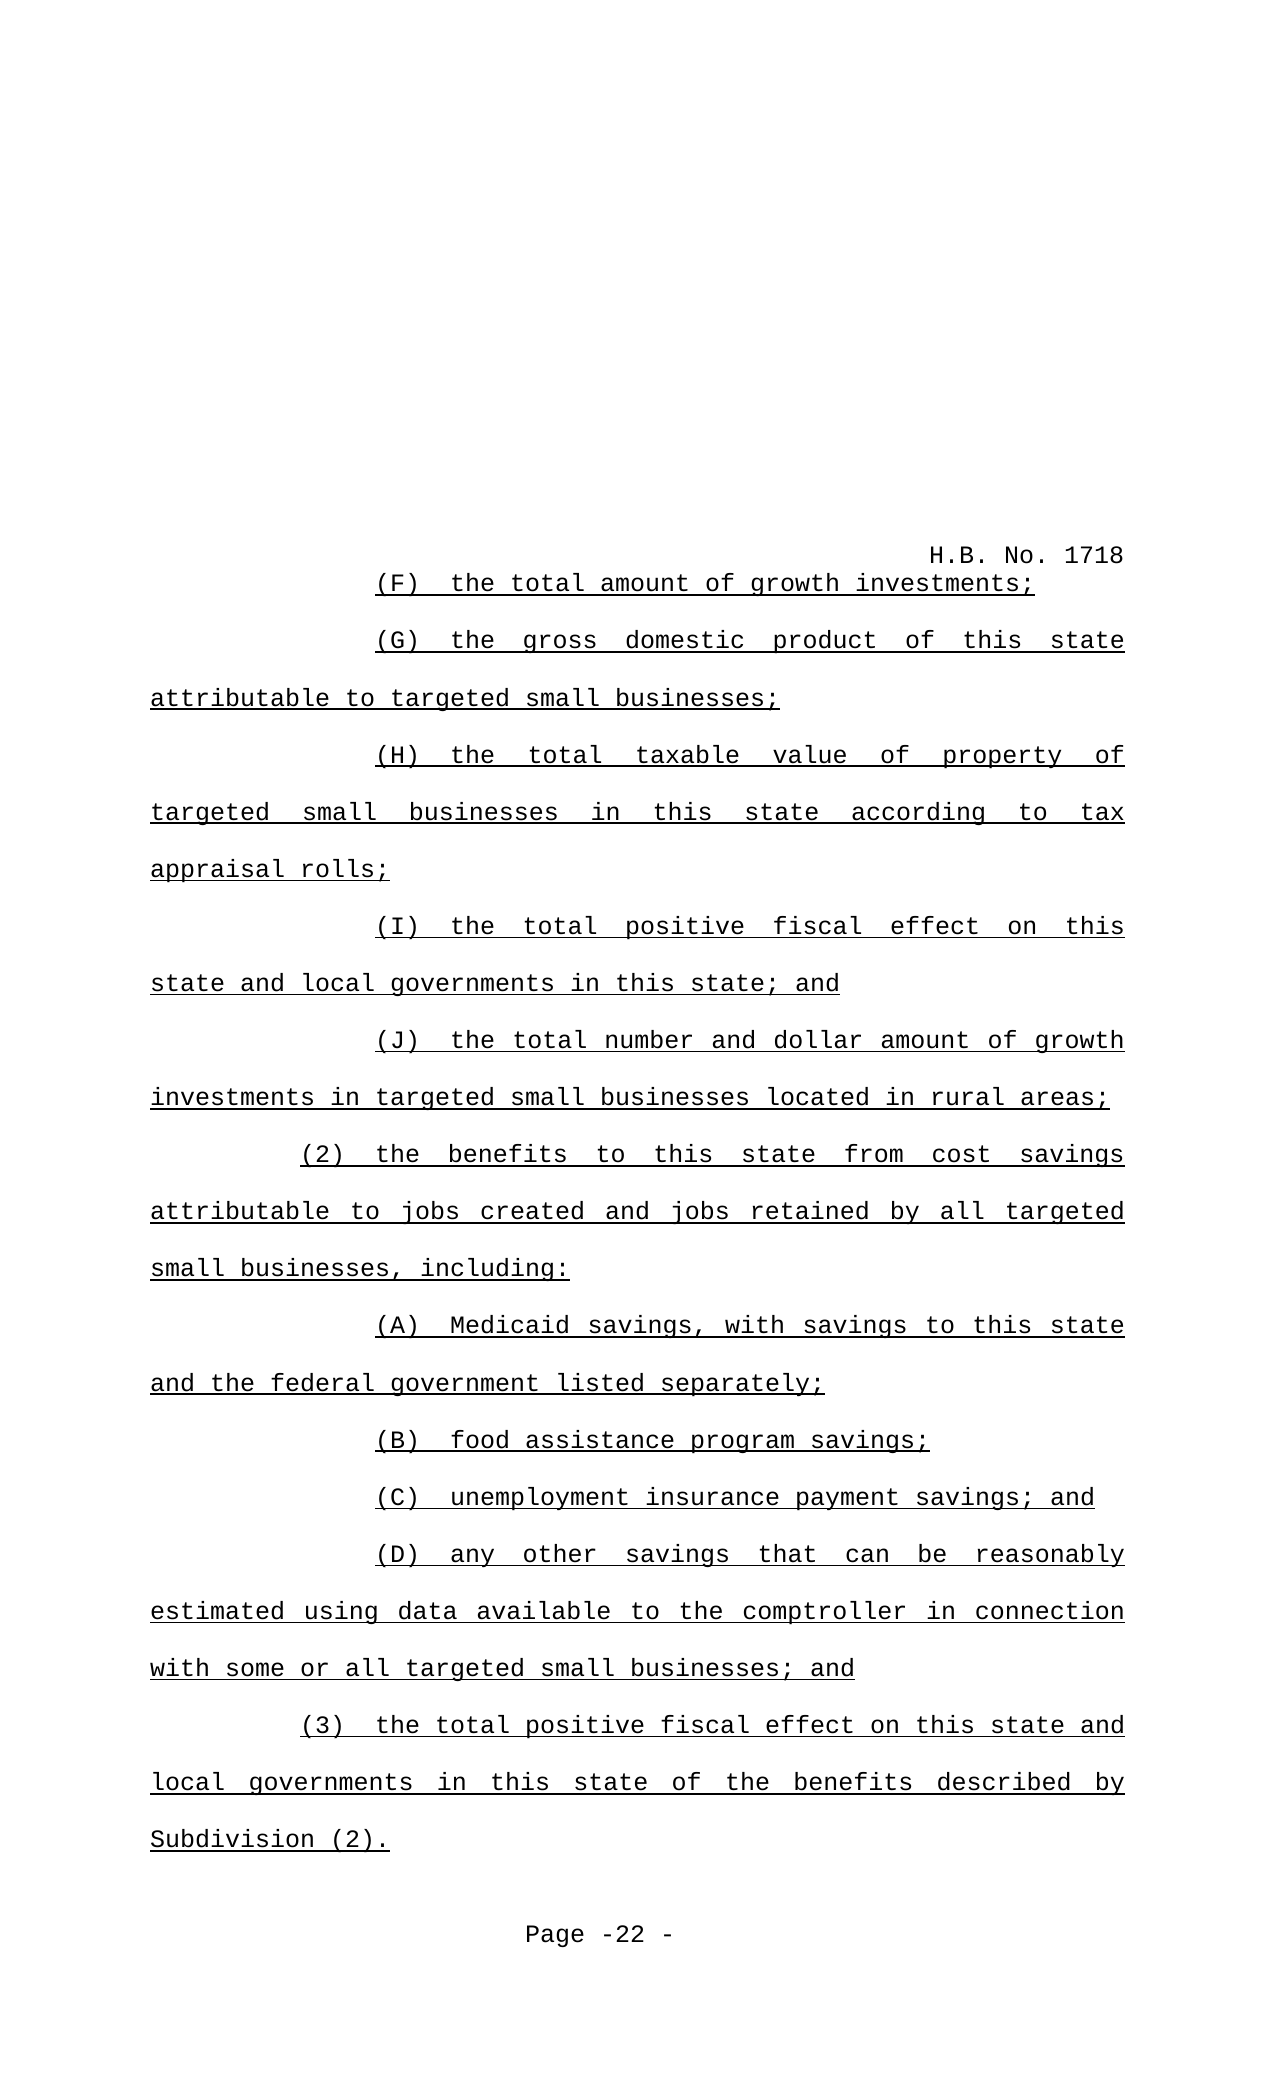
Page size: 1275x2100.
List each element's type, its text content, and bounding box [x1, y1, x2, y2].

text (2) the benefits to this state from cost savings attributable to jobs created and jobs retained by all targeted small businesses, including: [150, 1224, 1125, 1284]
text (H) the total taxable value of property of targeted small businesses in this state according to tax appraisal rolls; [150, 824, 1125, 885]
text (H) the total taxable value of property of targeted small businesses in this state according to tax appraisal rolls; [150, 742, 1125, 822]
text (F) the total amount of growth investments; [150, 571, 1125, 599]
text (D) any other savings that can be reasonably estimated using data available to the comptroller in connection with some or all targeted small businesses; and [150, 1541, 1125, 1622]
text (J) the total number and dollar amount of growth investments in targeted small businesses located in rural areas; [150, 1027, 1125, 1113]
text (I) the total positive fiscal effect on this state and local governments in this state; and [150, 913, 1125, 999]
text (3) the total positive fiscal effect on this state and local governments in this state of the benefits described by Subdivision (2). [150, 1795, 1125, 1855]
text (C) unemployment insurance payment savings; and [150, 1484, 1125, 1513]
text (G) the gross domestic product of this state attributable to targeted small businesses; [150, 628, 1125, 713]
text (B) food assistance program savings; [150, 1427, 1125, 1456]
text (3) the total positive fiscal effect on this state and local governments in this state of the benefits described by Subdivision (2). [150, 1712, 1125, 1793]
text (2) the benefits to this state from cost savings attributable to jobs created and jobs retained by all targeted small businesses, including: [150, 1142, 1125, 1222]
text (D) any other savings that can be reasonably estimated using data available to the comptroller in connection with some or all targeted small businesses; and [150, 1623, 1125, 1684]
text (A) Medicaid savings, with savings to this state and the federal government listed separately; [150, 1313, 1125, 1398]
